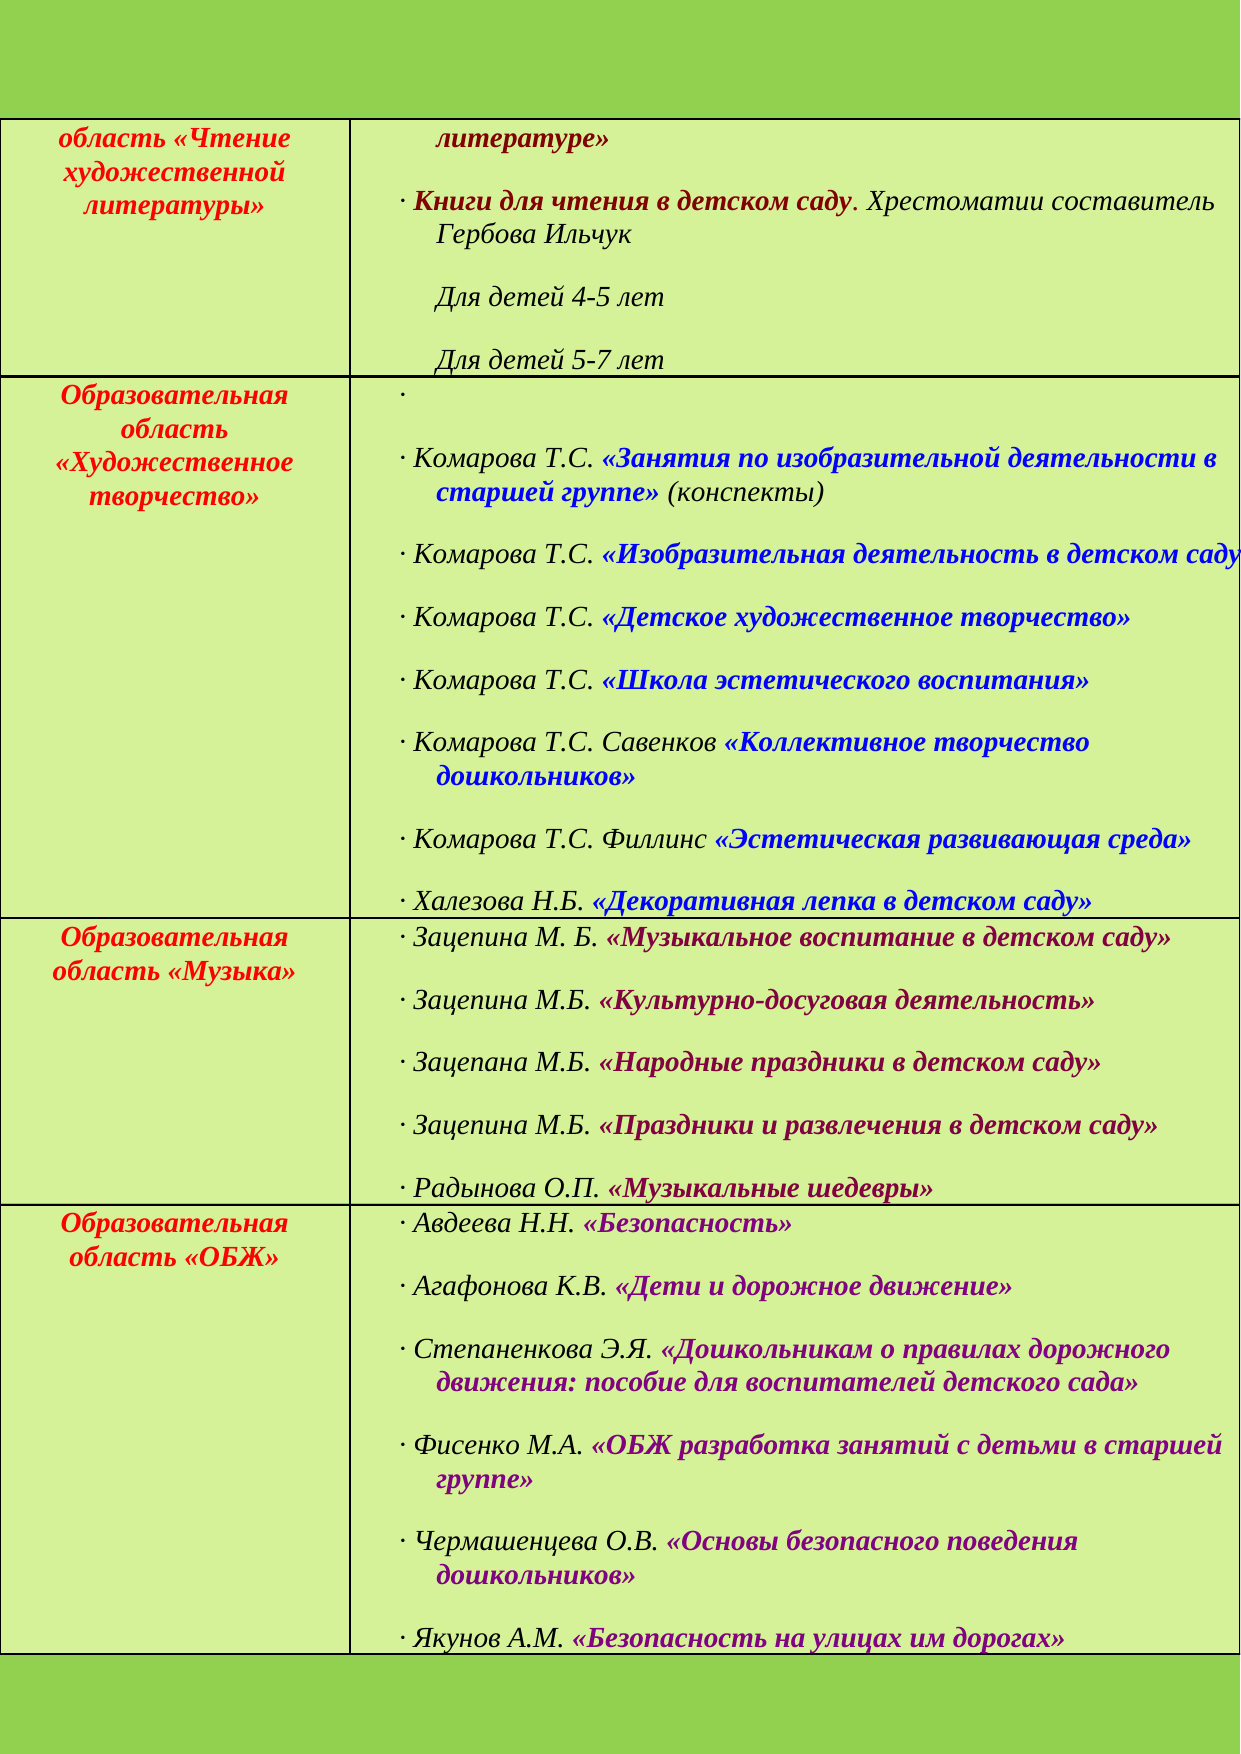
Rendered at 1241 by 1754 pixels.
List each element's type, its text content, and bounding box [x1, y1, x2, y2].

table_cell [1, 120, 349, 375]
table_cell Образовательная область «Художественное творчество» [1, 378, 349, 917]
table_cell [351, 120, 1239, 375]
table_cell · · Комарова Т.С. «Занятия по изобразительной деятельности в старшей группе» (конспекты) · Комарова Т.С. «Изобразительная деятельность в детском саду» · Комарова Т.С. «Детское художественное творчество» · Комарова Т.С. «Школа эстетического воспитания» · Комарова Т.С. Савенков «Коллективное творчество дошкольников» · Комарова Т.С. Филлинс «Эстетическая развивающая среда» · Халезова Н.Б. «Декоративная лепка в детском саду» [351, 378, 1239, 917]
table_cell · Авдеева Н.Н. «Безопасность» · Агафонова К.В. «Дети и дорожное движение» · Степаненкова Э.Я. «Дошкольникам о правилах дорожного движения: пособие для воспитателей детского сада» · Фисенко М.А. «ОБЖ разработка занятий с детьми в старшей группе» · Чермашенцева О.В. «Основы безопасного поведения дошкольников» · Якунов А.М. «Безопасность на улицах им дорогах» [351, 1206, 1239, 1653]
table_cell · Зацепина М. Б. «Музыкальное воспитание в детском саду» · Зацепина М.Б. «Культурно-досуговая деятельность» · Зацепана М.Б. «Народные праздники в детском саду» · Зацепина М.Б. «Праздники и развлечения в детском саду» · Радынова О.П. «Музыкальные шедевры» [351, 919, 1239, 1203]
table_cell Образовательная область «ОБЖ» [1, 1206, 349, 1653]
table_cell Образовательная область «Музыка» [1, 919, 349, 1203]
